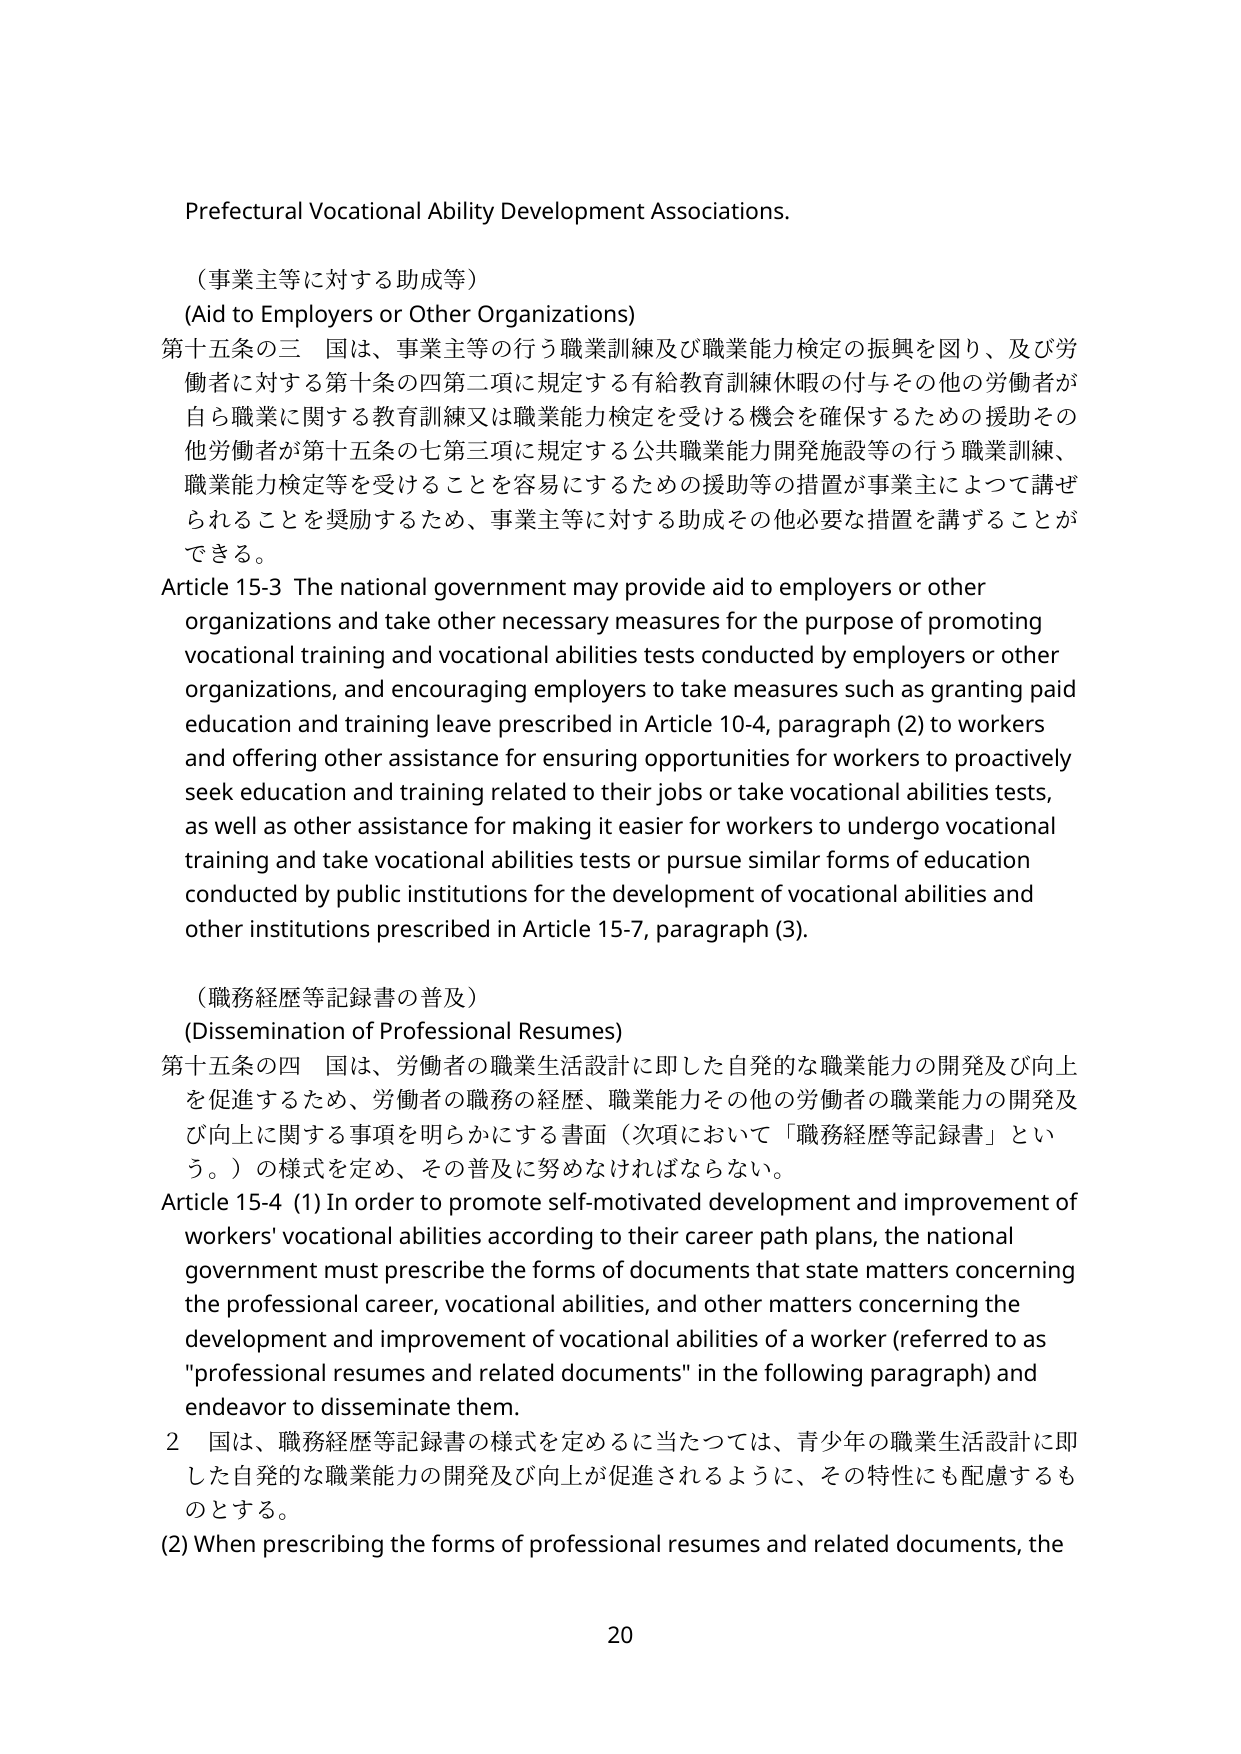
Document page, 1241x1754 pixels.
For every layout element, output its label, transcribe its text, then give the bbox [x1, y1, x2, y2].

text ２ 国は、職務経歴等記録書の様式を定めるに当たつては、青少年の職業生活設計に即した自発的な職業能力の開発及び向上が促進されるように、その特性にも配慮するものとする。 [161, 1424, 1079, 1526]
text 第十五条の四 国は、労働者の職業生活設計に即した自発的な職業能力の開発及び向上を促進するため、労働者の職務の経歴、職業能力その他の労働者の職業能力の開発及び向上に関する事項を明らかにする書面（次項において「職務経歴等記録書」という。）の様式を定め、その普及に努めなければならない。 [161, 1048, 1079, 1184]
text （事業主等に対する助成等） [184, 262, 1079, 296]
text （職務経歴等記録書の普及） [184, 979, 1079, 1014]
text (Dissemination of Professional Resumes) [184, 1014, 1079, 1048]
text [161, 194, 1079, 228]
text (Aid to Employers or Other Organizations) [184, 296, 1079, 330]
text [161, 1526, 1079, 1560]
text 第十五条の三 国は、事業主等の行う職業訓練及び職業能力検定の振興を図り、及び労働者に対する第十条の四第二項に規定する有給教育訓練休暇の付与その他の労働者が自ら職業に関する教育訓練又は職業能力検定を受ける機会を確保するための援助その他労働者が第十五条の七第三項に規定する公共職業能力開発施設等の行う職業訓練、職業能力検定等を受けることを容易にするための援助等の措置が事業主によつて講ぜられることを奨励するため、事業主等に対する助成その他必要な措置を講ずることができる。 [161, 330, 1079, 569]
text Article 15-3 The national government may provide aid to employers or other organizations and take other necessary measures for the purpose of promoting vocational training and vocational abilities tests conducted by employers or other organizations, and encouraging employers to take measures such as granting paid education and training leave prescribed in Article 10-4, paragraph (2) to workers and offering other assistance for ensuring opportunities for workers to proactively seek education and training related to their jobs or take vocational abilities tests, as well as other assistance for making it easier for workers to undergo vocational training and take vocational abilities tests or pursue similar forms of education conducted by public institutions for the development of vocational abilities and other institutions prescribed in Article 15-7, paragraph (3). [161, 569, 1079, 945]
text Article 15-4 (1) In order to promote self-motivated development and improvement of workers' vocational abilities according to their career path plans, the national government must prescribe the forms of documents that state matters concerning the professional career, vocational abilities, and other matters concerning the development and improvement of vocational abilities of a worker (referred to as "professional resumes and related documents" in the following paragraph) and endeavor to disseminate them. [161, 1184, 1079, 1424]
